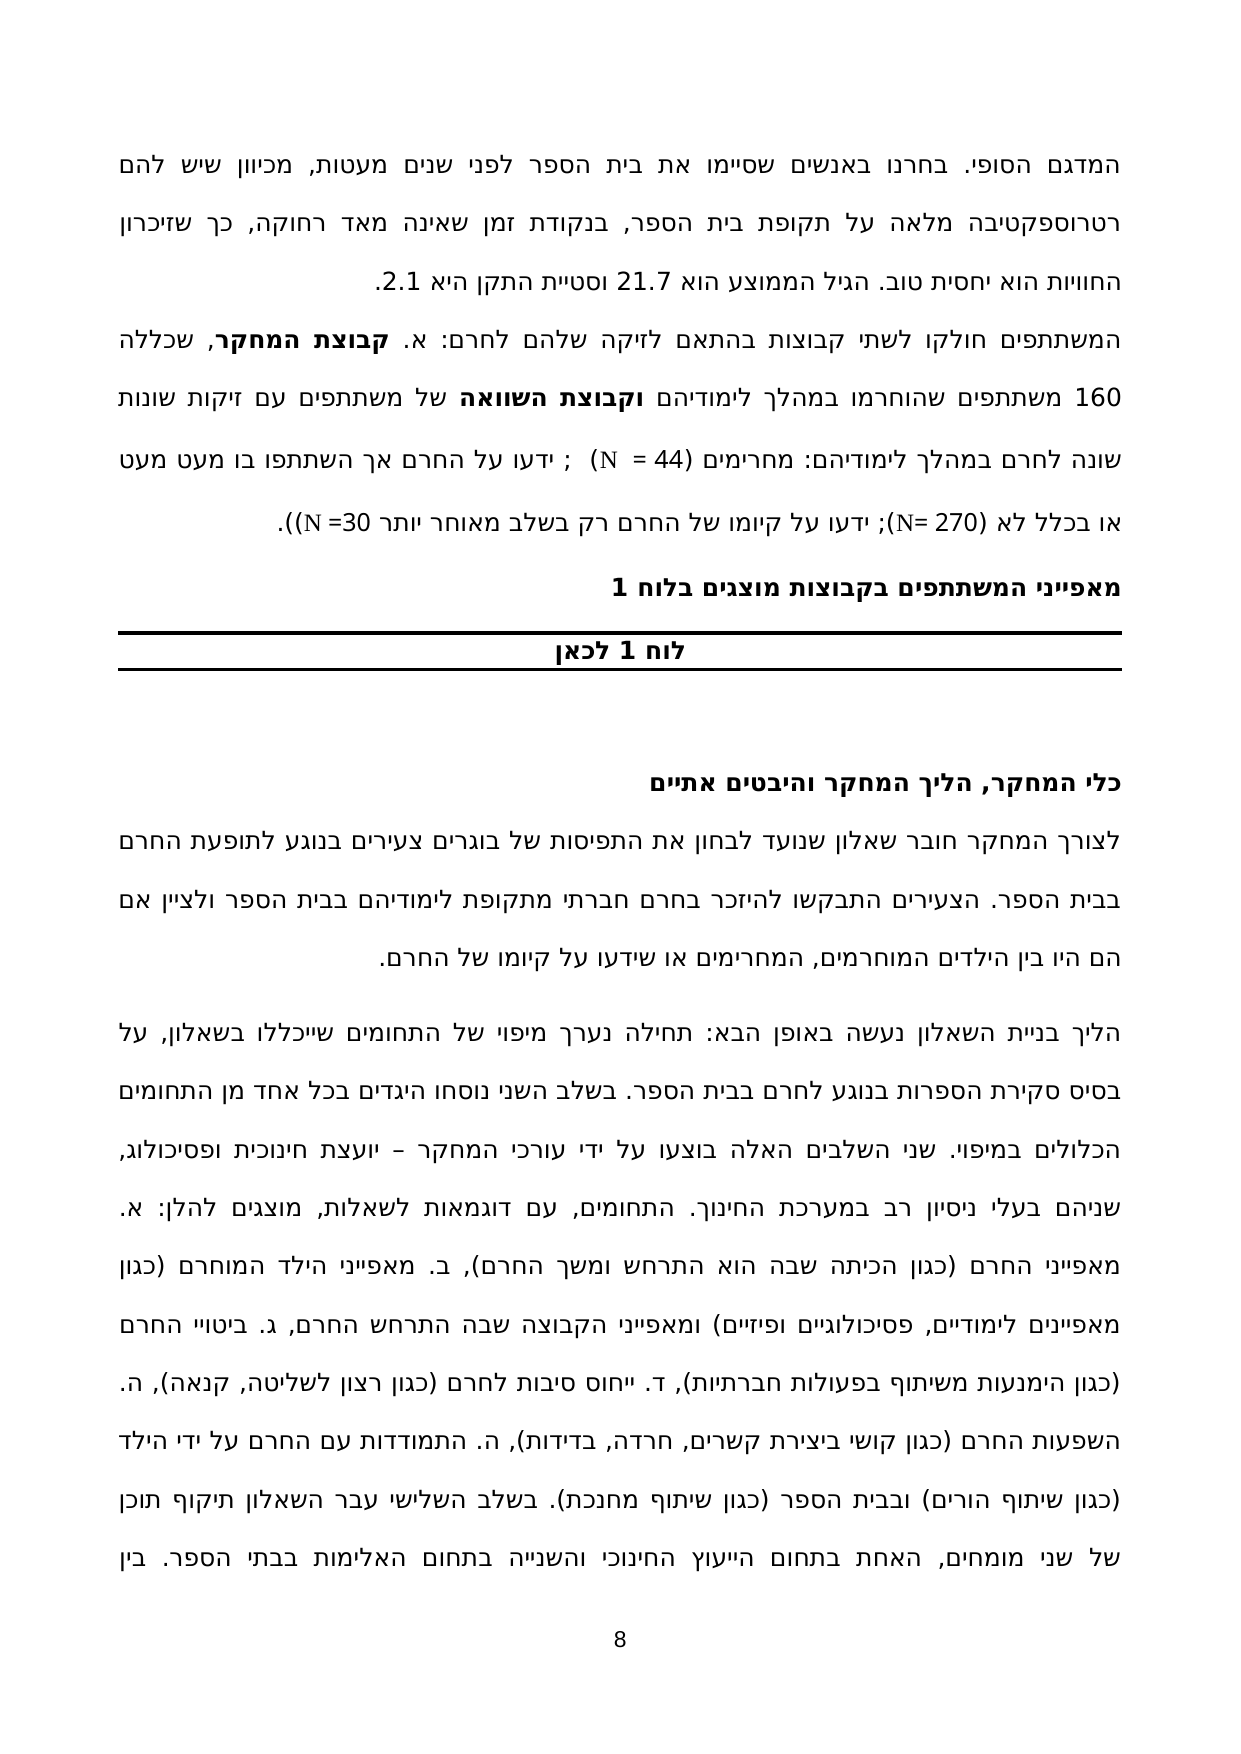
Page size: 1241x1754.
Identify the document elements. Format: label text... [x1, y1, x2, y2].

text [118, 150, 1122, 296]
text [118, 1018, 1122, 1572]
text לצורך המחקר חובר שאלון שנועד לבחון את התפיסות של בוגרים צעירים בנוגע לתופעת החרם בבית הספר. הצעירים התבקשו להיזכר בחרם חברתי מתקופת לימודיהם בבית הספר ולציין אם הם היו בין הילדים המוחרמים, המחרימים או שידעו על קיומו של החרם. [118, 827, 1122, 972]
text מאפייני המשתתפים בקבוצות מוצגים בלוח 1 [118, 573, 1122, 602]
text המשתתפים חולקו לשתי קבוצות בהתאם לזיקה שלהם לחרם: א. קבוצת המחקר, שכללה 160 משתתפים שהוחרמו במהלך לימודיהם וקבוצת השוואה של משתתפים עם זיקות שונות שונה לחרם במהלך לימודיהם: מחרימים (N = 44) ; ידעו על החרם אך השתתפו בו מעט מעט או בכלל לא (N= 270); ידעו על קיומו של החרם רק בשלב מאוחר יותר N =30)). [118, 325, 1122, 539]
text כלי המחקר, הליך המחקר והיבטים אתיים [118, 768, 1122, 797]
text לוח 1 לכאן [118, 635, 1122, 668]
